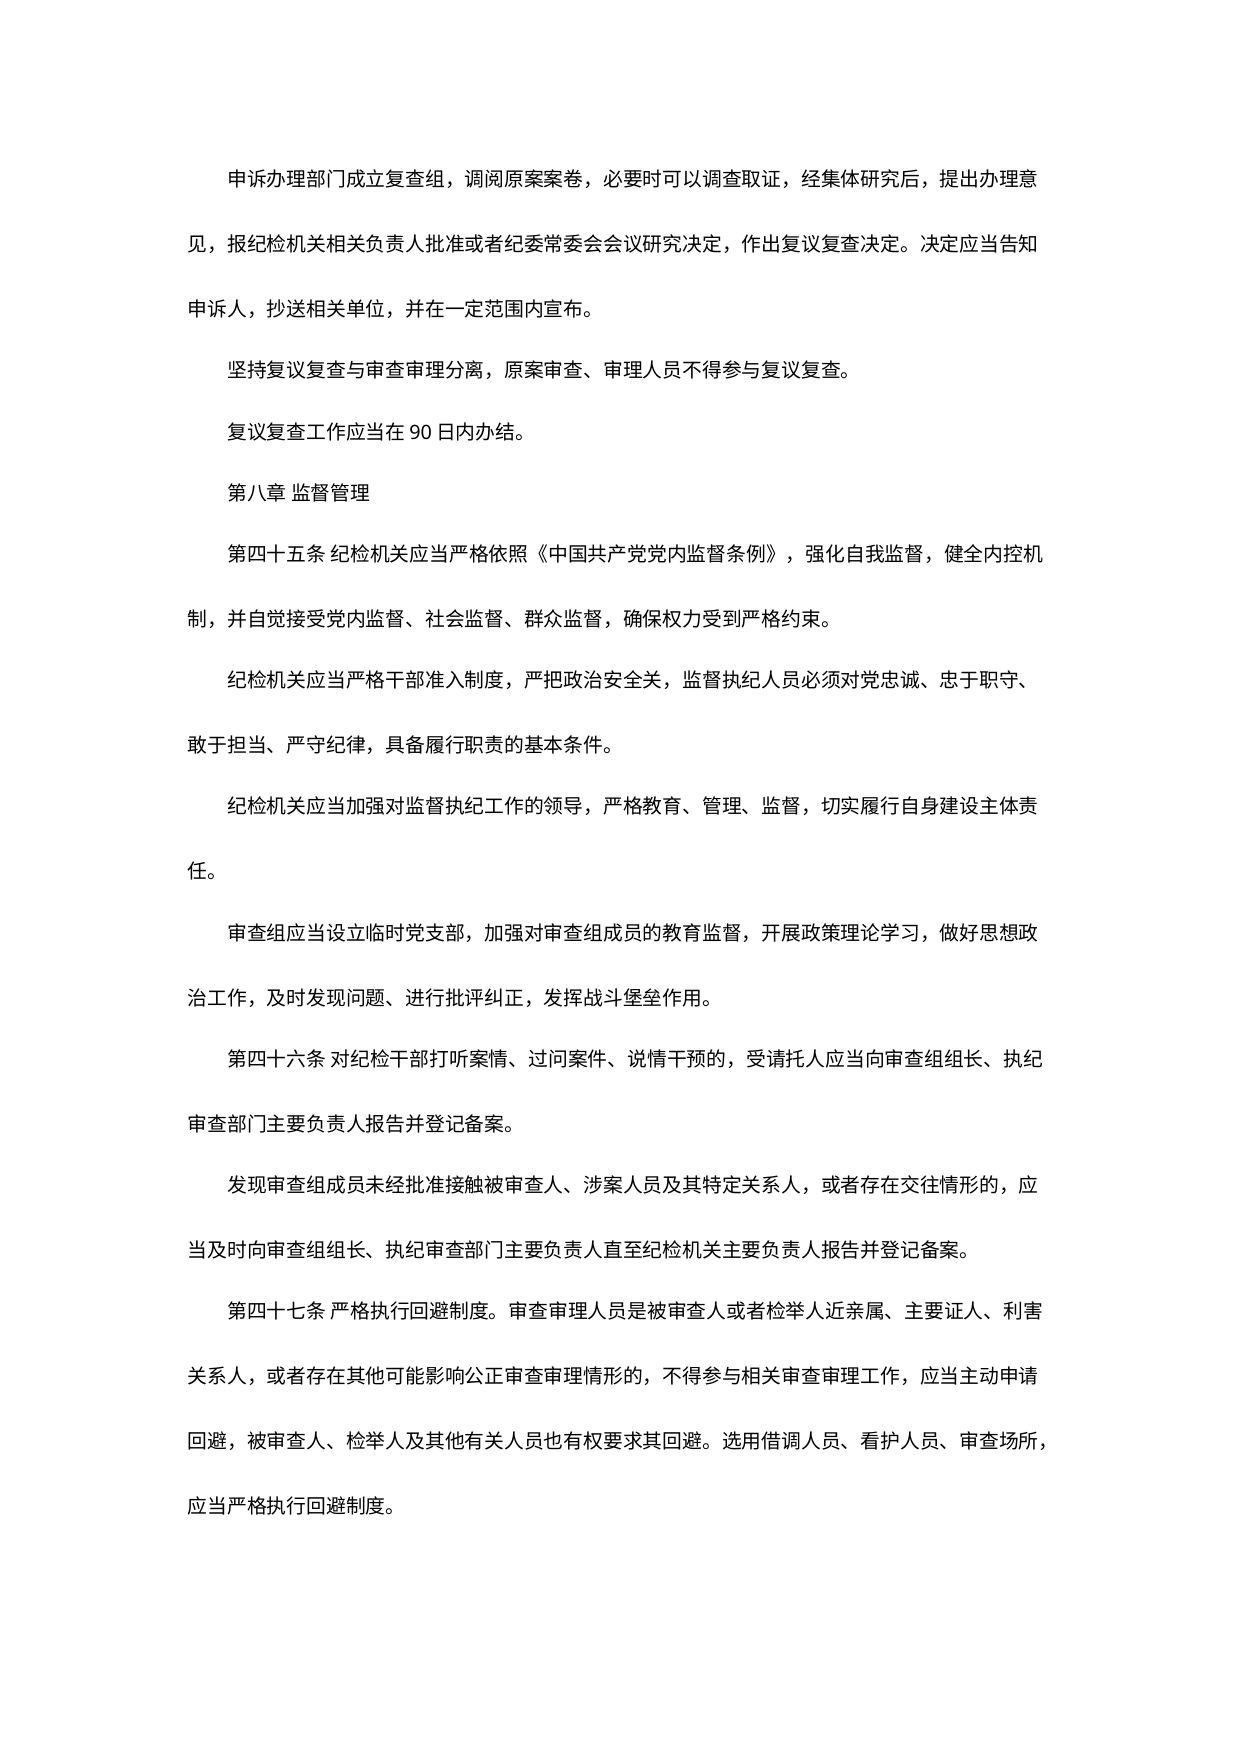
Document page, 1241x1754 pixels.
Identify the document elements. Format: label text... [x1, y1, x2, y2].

text 第四十七条 严格执行回避制度。审查审理人员是被审查人或者检举人近亲属、主要证人、利害关系人，或者存在其他可能影响公正审查审理情形的，不得参与相关审查审理工作，应当主动申请回避，被审查人、检举人及其他有关人员也有权要求其回避。选用借调人员、看护人员、审查场所，应当严格执行回避制度。 [187, 1293, 1053, 1521]
text 发现审查组成员未经批准接触被审查人、涉案人员及其特定关系人，或者存在交往情形的，应当及时向审查组组长、执纪审查部门主要负责人直至纪检机关主要负责人报告并登记备案。 [187, 1167, 1053, 1265]
text 纪检机关应当加强对监督执纪工作的领导，严格教育、管理、监督，切实履行自身建设主体责任。 [187, 789, 1053, 886]
text 纪检机关应当严格干部准入制度，严把政治安全关，监督执纪人员必须对党忠诚、忠于职守、敢于担当、严守纪律，具备履行职责的基本条件。 [187, 663, 1053, 760]
text 坚持复议复查与审查审理分离，原案审查、审理人员不得参与复议复查。 [187, 353, 1053, 386]
text 第八章 监督管理 [187, 476, 1053, 508]
text 审查组应当设立临时党支部，加强对审查组成员的教育监督，开展政策理论学习，做好思想政治工作，及时发现问题、进行批评纠正，发挥战斗堡垒作用。 [187, 915, 1053, 1013]
text 第四十五条 纪检机关应当严格依照《中国共产党党内监督条例》，强化自我监督，健全内控机制，并自觉接受党内监督、社会监督、群众监督，确保权力受到严格约束。 [187, 537, 1053, 634]
text 第四十六条 对纪检干部打听案情、过问案件、说情干预的，受请托人应当向审查组组长、执纪审查部门主要负责人报告并登记备案。 [187, 1041, 1053, 1139]
text 申诉办理部门成立复查组，调阅原案案卷，必要时可以调查取证，经集体研究后，提出办理意见，报纪检机关相关负责人批准或者纪委常委会会议研究决定，作出复议复查决定。决定应当告知申诉人，抄送相关单位，并在一定范围内宣布。 [187, 162, 1053, 324]
text 复议复查工作应当在90日内办结。 [187, 414, 1053, 447]
